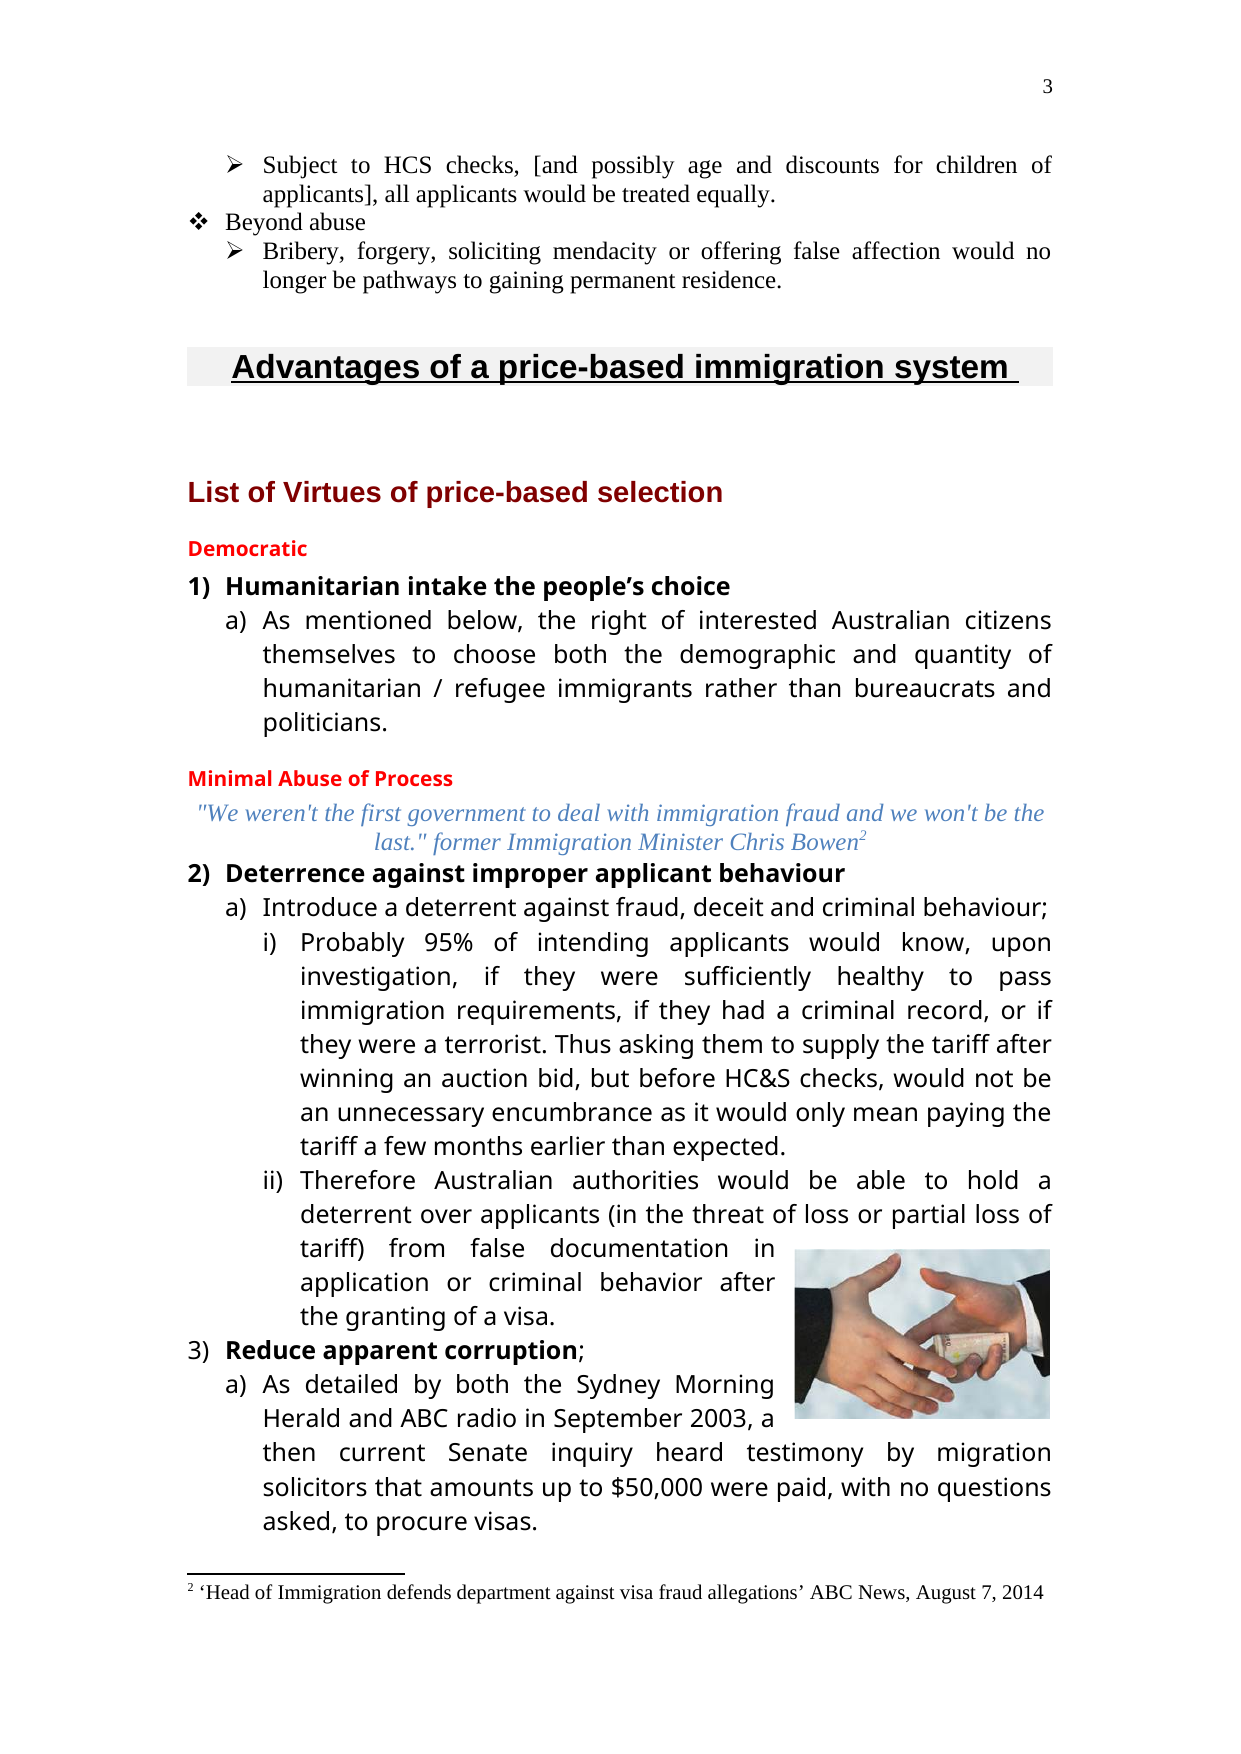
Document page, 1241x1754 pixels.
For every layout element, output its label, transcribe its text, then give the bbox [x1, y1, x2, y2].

list Deterrence against improper applicant behaviour [187, 856, 1053, 890]
list Therefore Australian authorities would be able to hold a deterrent over applicants (in the threat of loss or partial loss of tariff) from false documentation in application or criminal behavior after the granting of a visa. [262, 1163, 1053, 1333]
list Beyond abuse [187, 207, 1053, 236]
list Reduce apparent corruption; [187, 1333, 793, 1367]
subtitle Advantages of a price-based immigration system [187, 347, 1053, 386]
list Humanitarian intake the people’s choice [187, 568, 1053, 603]
list As mentioned below, the right of interested Australian citizens themselves to choose both the demographic and quantity of humanitarian / refugee immigrants rather than bureaucrats and politicians. [225, 603, 1053, 739]
list Subject to HCS checks, [and possibly age and discounts for children of applicants], all applicants would be treated equally. [225, 150, 1053, 207]
list Introduce a deterrent against fraud, deceit and criminal behaviour; [225, 890, 1053, 924]
list Probably 95% of intending applicants would know, upon investigation, if they were sufficiently healthy to pass immigration requirements, if they had a criminal record, or if they were a terrorist. Thus asking them to supply the tariff after winning an auction bid, but before HC&S checks, would not be an unnecessary encumbrance as it would only mean paying the tariff a few months earlier than expected. [262, 924, 1053, 1163]
list Bribery, forgery, soliciting mendacity or offering false affection would no longer be pathways to gaining permanent residence. [225, 236, 1053, 294]
picture [793, 1249, 1050, 1418]
subtitle Minimal Abuse of Process [187, 764, 1053, 792]
list As detailed by both the Sydney Morning Herald and ABC radio in September 2003, a then current Senate inquiry heard testimony by migration solicitors that amounts up to $50,000 were paid, with no questions asked, to procure visas. [225, 1367, 1053, 1537]
subtitle List of Virtues of price-based selection [187, 475, 1053, 509]
subtitle Democratic [187, 534, 1053, 562]
text "We weren't the first government to deal with immigration fraud and we won't be the last." former Immigration Minister Chris Bowen [187, 798, 1053, 856]
